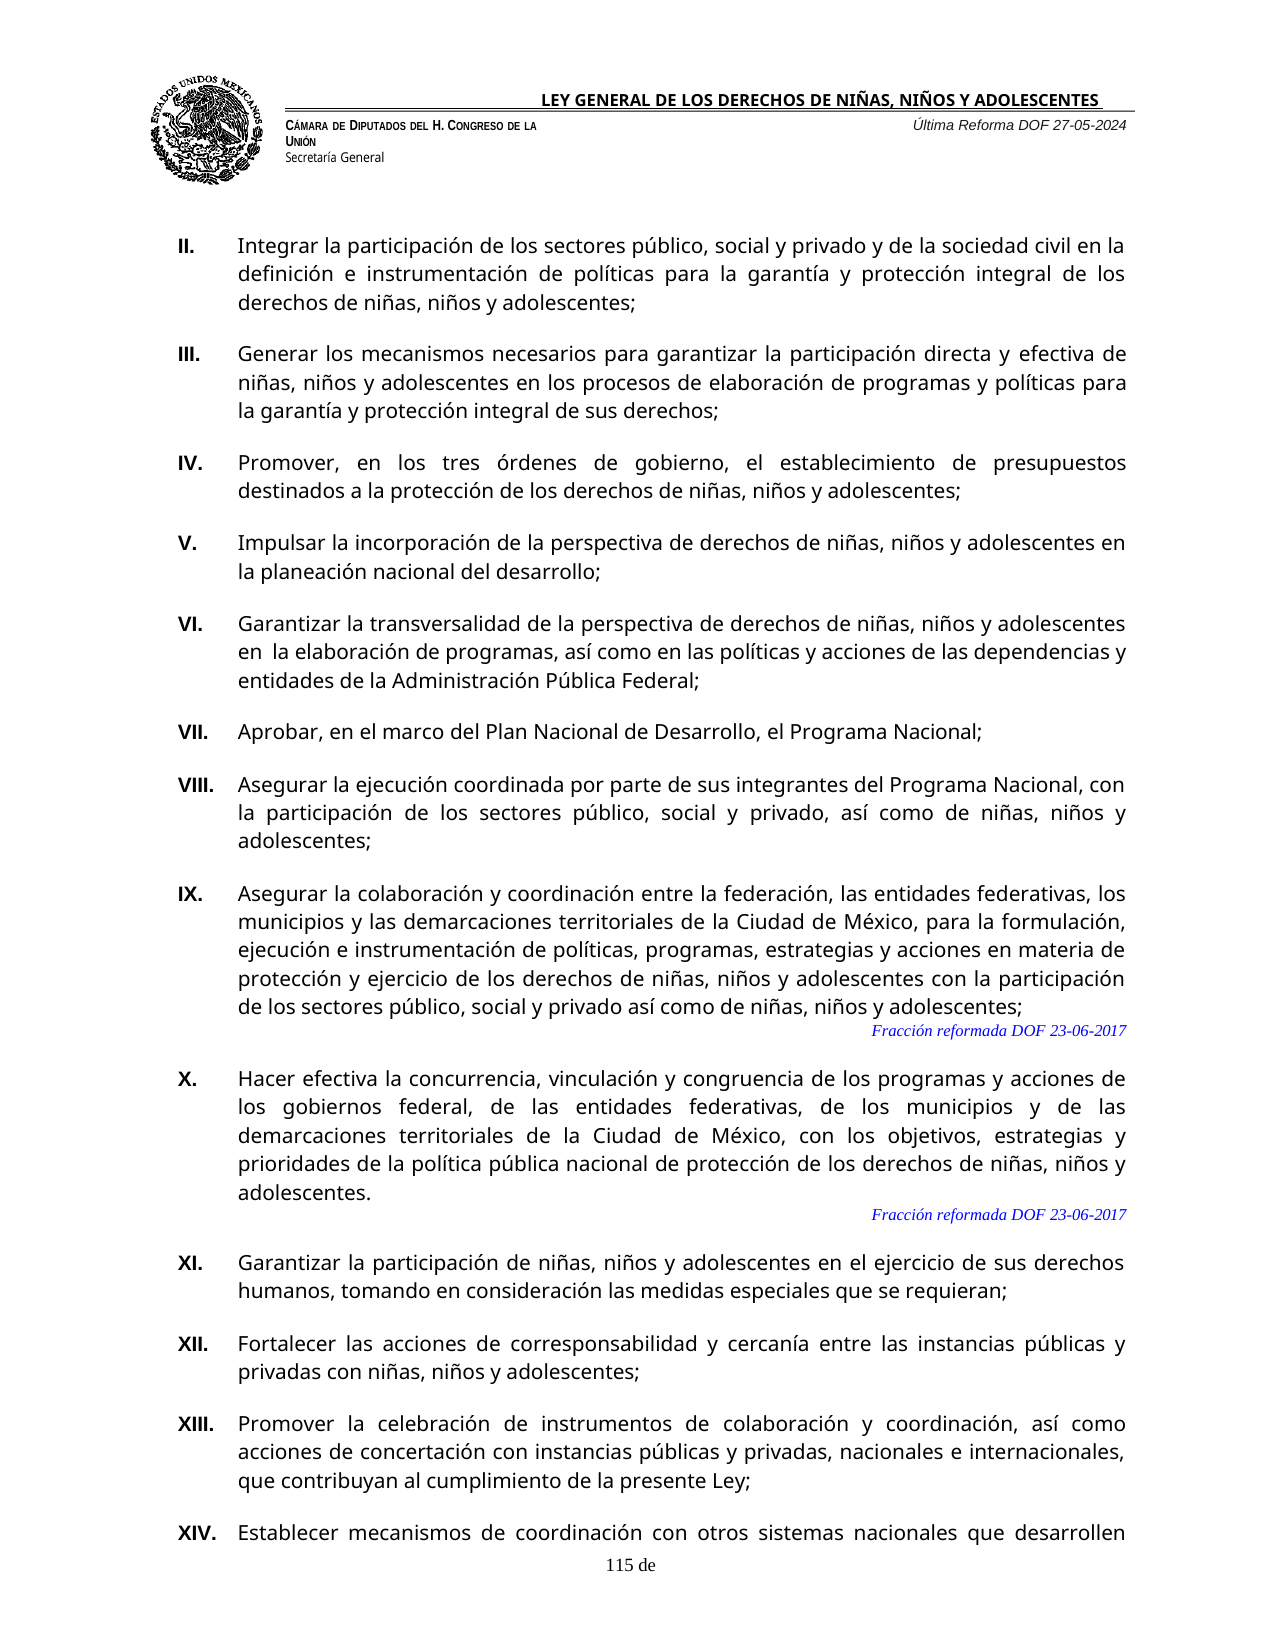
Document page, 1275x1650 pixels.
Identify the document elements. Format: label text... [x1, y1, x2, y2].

list Generar los mecanismos necesarios para garantizar la participación directa y efectiva de niñas, niños y adolescentes en los procesos de elaboración de programas y políticas para la garantía y protección integral de sus derechos; [178, 339, 1127, 425]
list Impulsar la incorporación de la perspectiva de derechos de niñas, niños y adolescentes en la planeación nacional del desarrollo; [178, 528, 1127, 585]
list Fortalecer las acciones de corresponsabilidad y cercanía entre las instancias públicas y privadas con niñas, niños y adolescentes; [178, 1329, 1127, 1386]
list Garantizar la participación de niñas, niños y adolescentes en el ejercicio de sus derechos humanos, tomando en consideración las medidas especiales que se requieran; [178, 1248, 1126, 1305]
list Hacer efectiva la concurrencia, vinculación y congruencia de los programas y acciones de los gobiernos federal, de las entidades federativas, de los municipios y de las demarcaciones territoriales de la Ciudad de México, con los objetivos, estrategias y prioridades de la política pública nacional de protección de los derechos de niñas, niños y adolescentes. [178, 1064, 1127, 1206]
text Fracción reformada DOF 23-06-2017 [871, 1021, 1162, 1040]
text Fracción reformada DOF 23-06-2017 [871, 1206, 1162, 1224]
list Promover la celebración de instrumentos de colaboración y coordinación, así como acciones de concertación con instancias públicas y privadas, nacionales e internacionales, que contribuyan al cumplimiento de la presente Ley; [178, 1409, 1127, 1494]
list Asegurar la ejecución coordinada por parte de sus integrantes del Programa Nacional, con la participación de los sectores público, social y privado, así como de niñas, niños y adolescentes; [178, 770, 1126, 855]
list Aprobar, en el marco del Plan Nacional de Desarrollo, el Programa Nacional; [178, 717, 1162, 746]
list Garantizar la transversalidad de la perspectiva de derechos de niñas, niños y adolescentes en la elaboración de programas, así como en las políticas y acciones de las dependencias y entidades de la Administración Pública Federal; [178, 609, 1127, 694]
list Integrar la participación de los sectores público, social y privado y de la sociedad civil en la definición e instrumentación de políticas para la garantía y protección integral de los derechos de niñas, niños y adolescentes; [178, 231, 1127, 316]
picture [150, 75, 263, 185]
list Asegurar la colaboración y coordinación entre la federación, las entidades federativas, los municipios y las demarcaciones territoriales de la Ciudad de México, para la formulación, ejecución e instrumentación de políticas, programas, estrategias y acciones en materia de protección y ejercicio de los derechos de niñas, niños y adolescentes con la participación de los sectores público, social y privado así como de niñas, niños y adolescentes; [178, 879, 1127, 1021]
list Promover, en los tres órdenes de gobierno, el establecimiento de presupuestos destinados a la protección de los derechos de niñas, niños y adolescentes; [178, 448, 1127, 505]
